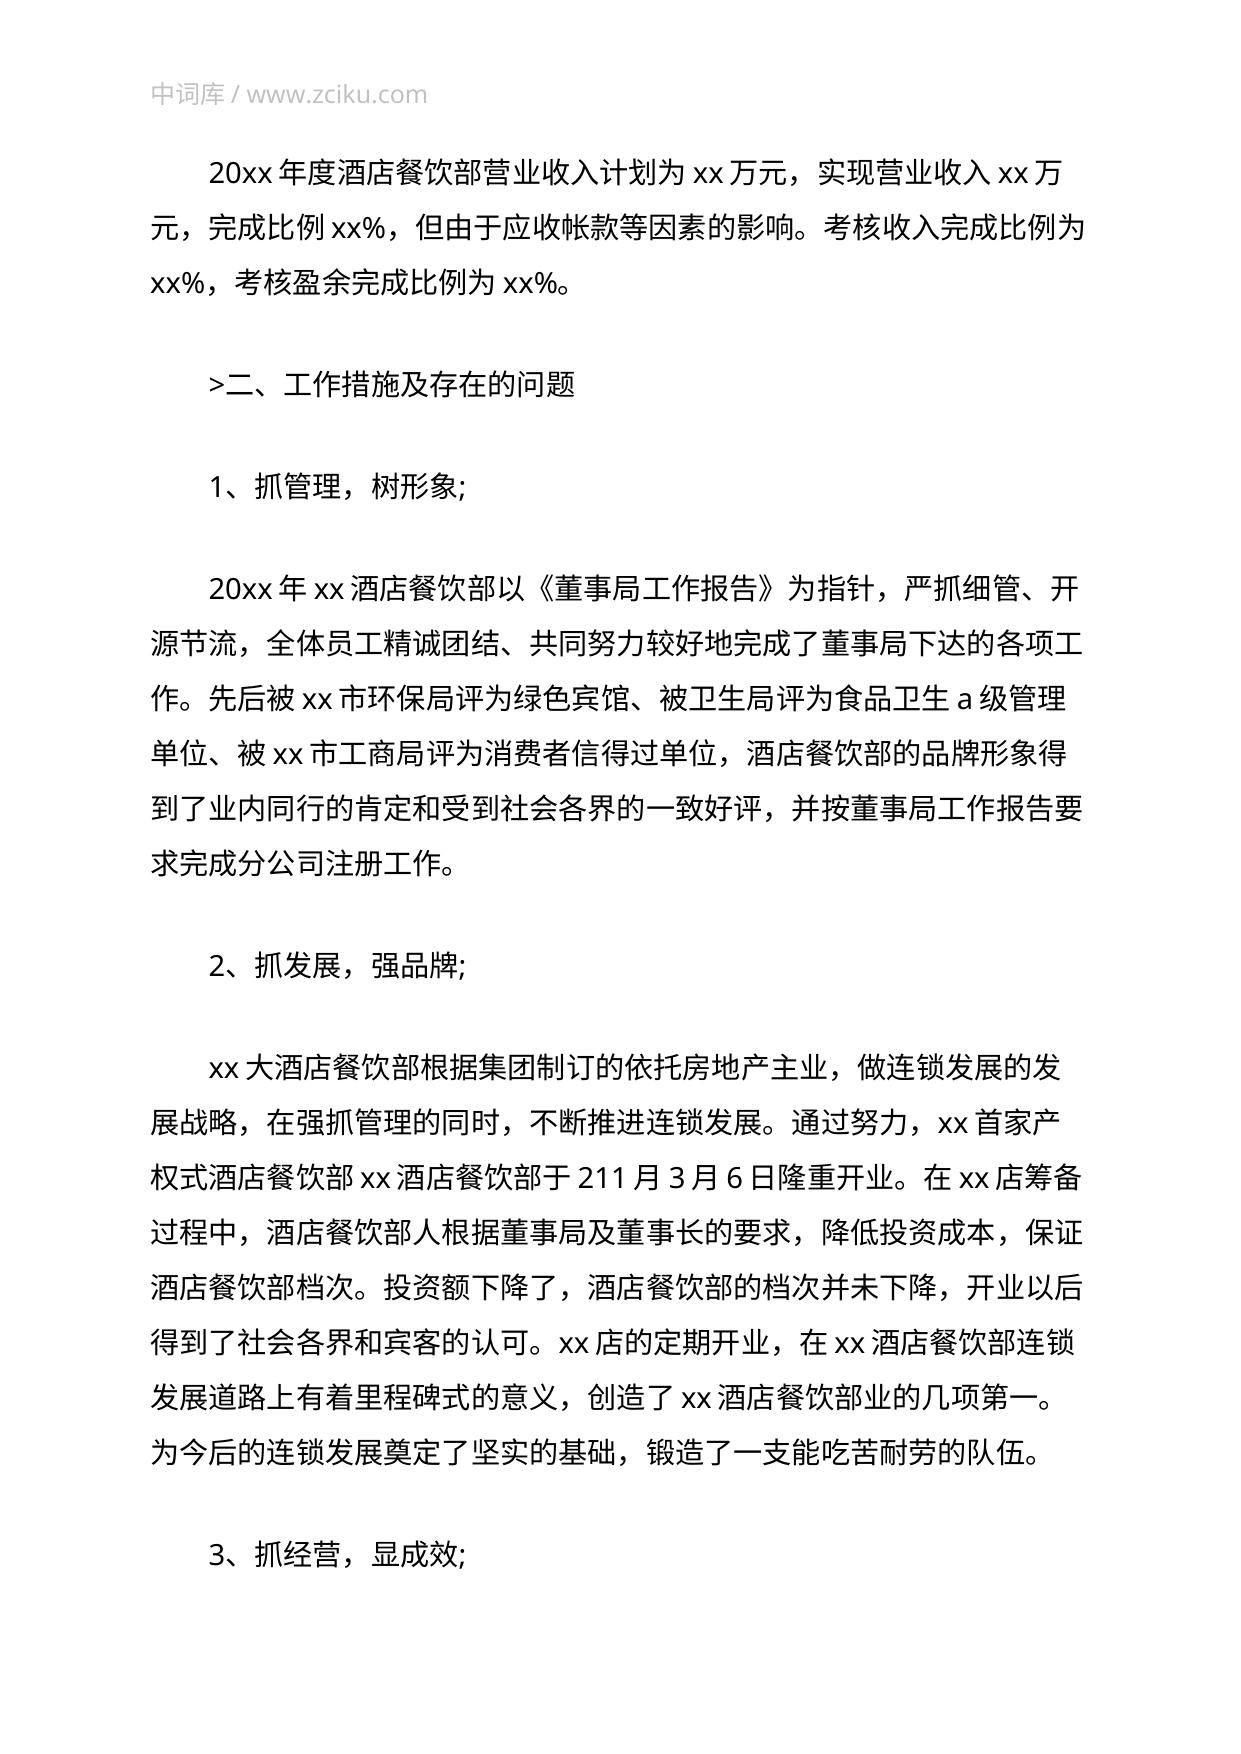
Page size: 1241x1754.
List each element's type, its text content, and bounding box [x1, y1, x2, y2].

text 20xx年度酒店餐饮部营业收入计划为xx万元，实现营业收入xx万元，完成比例xx%，但由于应收帐款等因素的影响。考核收入完成比例为xx%，考核盈余完成比例为xx%。 [150, 150, 1090, 302]
text 3、抓经营，显成效; [150, 1531, 1090, 1573]
text 2、抓发展，强品牌; [150, 942, 1090, 985]
text 1、抓管理，树形象; [150, 464, 1090, 506]
text 20xx年xx酒店餐饮部以《董事局工作报告》为指针，严抓细管、开源节流，全体员工精诚团结、共同努力较好地完成了董事局下达的各项工作。先后被xx市环保局评为绿色宾馆、被卫生局评为食品卫生a级管理单位、被xx市工商局评为消费者信得过单位，酒店餐饮部的品牌形象得到了业内同行的肯定和受到社会各界的一致好评，并按董事局工作报告要求完成分公司注册工作。 [150, 566, 1090, 883]
text xx大酒店餐饮部根据集团制订的依托房地产主业，做连锁发展的发展战略，在强抓管理的同时，不断推进连锁发展。通过努力，xx首家产权式酒店餐饮部xx酒店餐饮部于211月3月6日隆重开业。在xx店筹备过程中，酒店餐饮部人根据董事局及董事长的要求，降低投资成本，保证酒店餐饮部档次。投资额下降了，酒店餐饮部的档次并未下降，开业以后得到了社会各界和宾客的认可。xx店的定期开业，在xx酒店餐饮部连锁发展道路上有着里程碑式的意义，创造了xx酒店餐饮部业的几项第一。为今后的连锁发展奠定了坚实的基础，锻造了一支能吃苦耐劳的队伍。 [150, 1044, 1090, 1472]
text >二、工作措施及存在的问题 [150, 362, 1090, 404]
